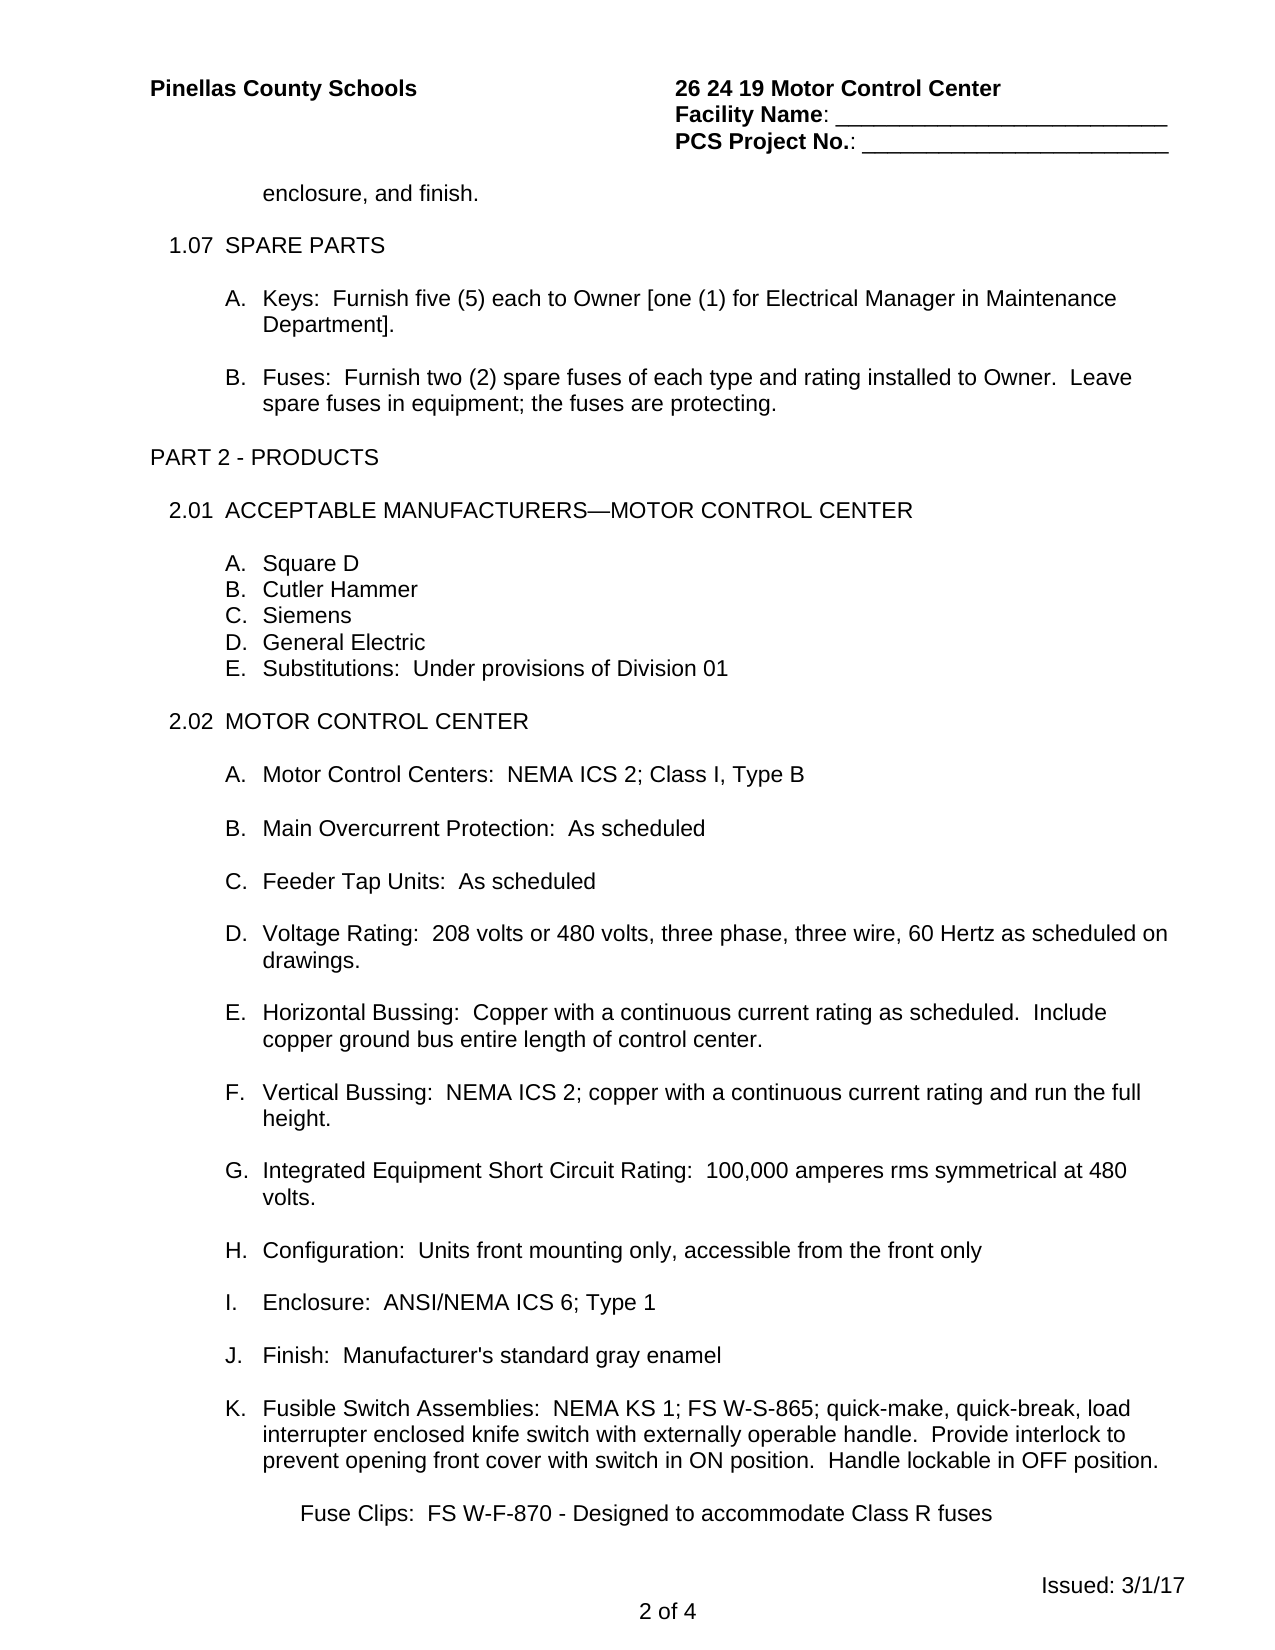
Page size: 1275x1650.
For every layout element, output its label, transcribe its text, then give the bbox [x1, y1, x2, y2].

text A. Keys: Furnish five (5) each to Owner [one (1) for Electrical Manager in Maintenance Department]. [225, 285, 1187, 338]
text E. Horizontal Bussing: Copper with a continuous current rating as scheduled. Include copper ground bus entire length of control center. [225, 999, 1174, 1052]
list General Electric [225, 629, 1187, 655]
text F. Vertical Bussing: NEMA ICS 2; copper with a continuous current rating and run the full height. [225, 1078, 1174, 1131]
text 2.02 MOTOR CONTROL CENTER [169, 708, 1187, 734]
list Cutler Hammer [225, 576, 543, 602]
text 2.01 ACCEPTABLE MANUFACTURERS—MOTOR CONTROL CENTER [169, 497, 1187, 523]
text B. Main Overcurrent Protection: As scheduled [225, 815, 909, 841]
text B. Fuses: Furnish two (2) spare fuses of each type and rating installed to Owner. Leave spare fuses in equipment; the fuses are protecting. [225, 364, 1187, 417]
text C. Feeder Tap Units: As scheduled [225, 868, 1187, 894]
text PART 2 - PRODUCTS [150, 443, 838, 471]
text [225, 179, 1174, 206]
text K. Fusible Switch Assemblies: NEMA KS 1; FS W-S-865; quick-make, quick-break, load interrupter enclosed knife switch with externally operable handle. Provide interlock to prevent opening front cover with switch in ON position. Handle lockable in OFF position. [225, 1395, 1174, 1474]
list Fuse Clips: FS W-F-870 - Designed to accommodate Class R fuses [300, 1500, 1187, 1526]
text H. Configuration: Units front mounting only, accessible from the front only [225, 1237, 1075, 1263]
text G. Integrated Equipment Short Circuit Rating: 100,000 amperes rms symmetrical at 480 volts. [225, 1157, 1187, 1210]
list Siemens [225, 602, 543, 629]
text A. Motor Control Centers: NEMA ICS 2; Class I, Type B [225, 761, 909, 787]
list Substitutions: Under provisions of Division 01 [225, 655, 1187, 681]
text I. Enclosure: ANSI/NEMA ICS 6; Type 1 [225, 1289, 1075, 1316]
list Square D [225, 550, 1187, 576]
text D. Voltage Rating: 208 volts or 480 volts, three phase, three wire, 60 Hertz as scheduled on drawings. [225, 920, 1174, 973]
text J. Finish: Manufacturer's standard gray enamel [225, 1342, 1187, 1368]
text 1.07 SPARE PARTS [169, 232, 1187, 258]
